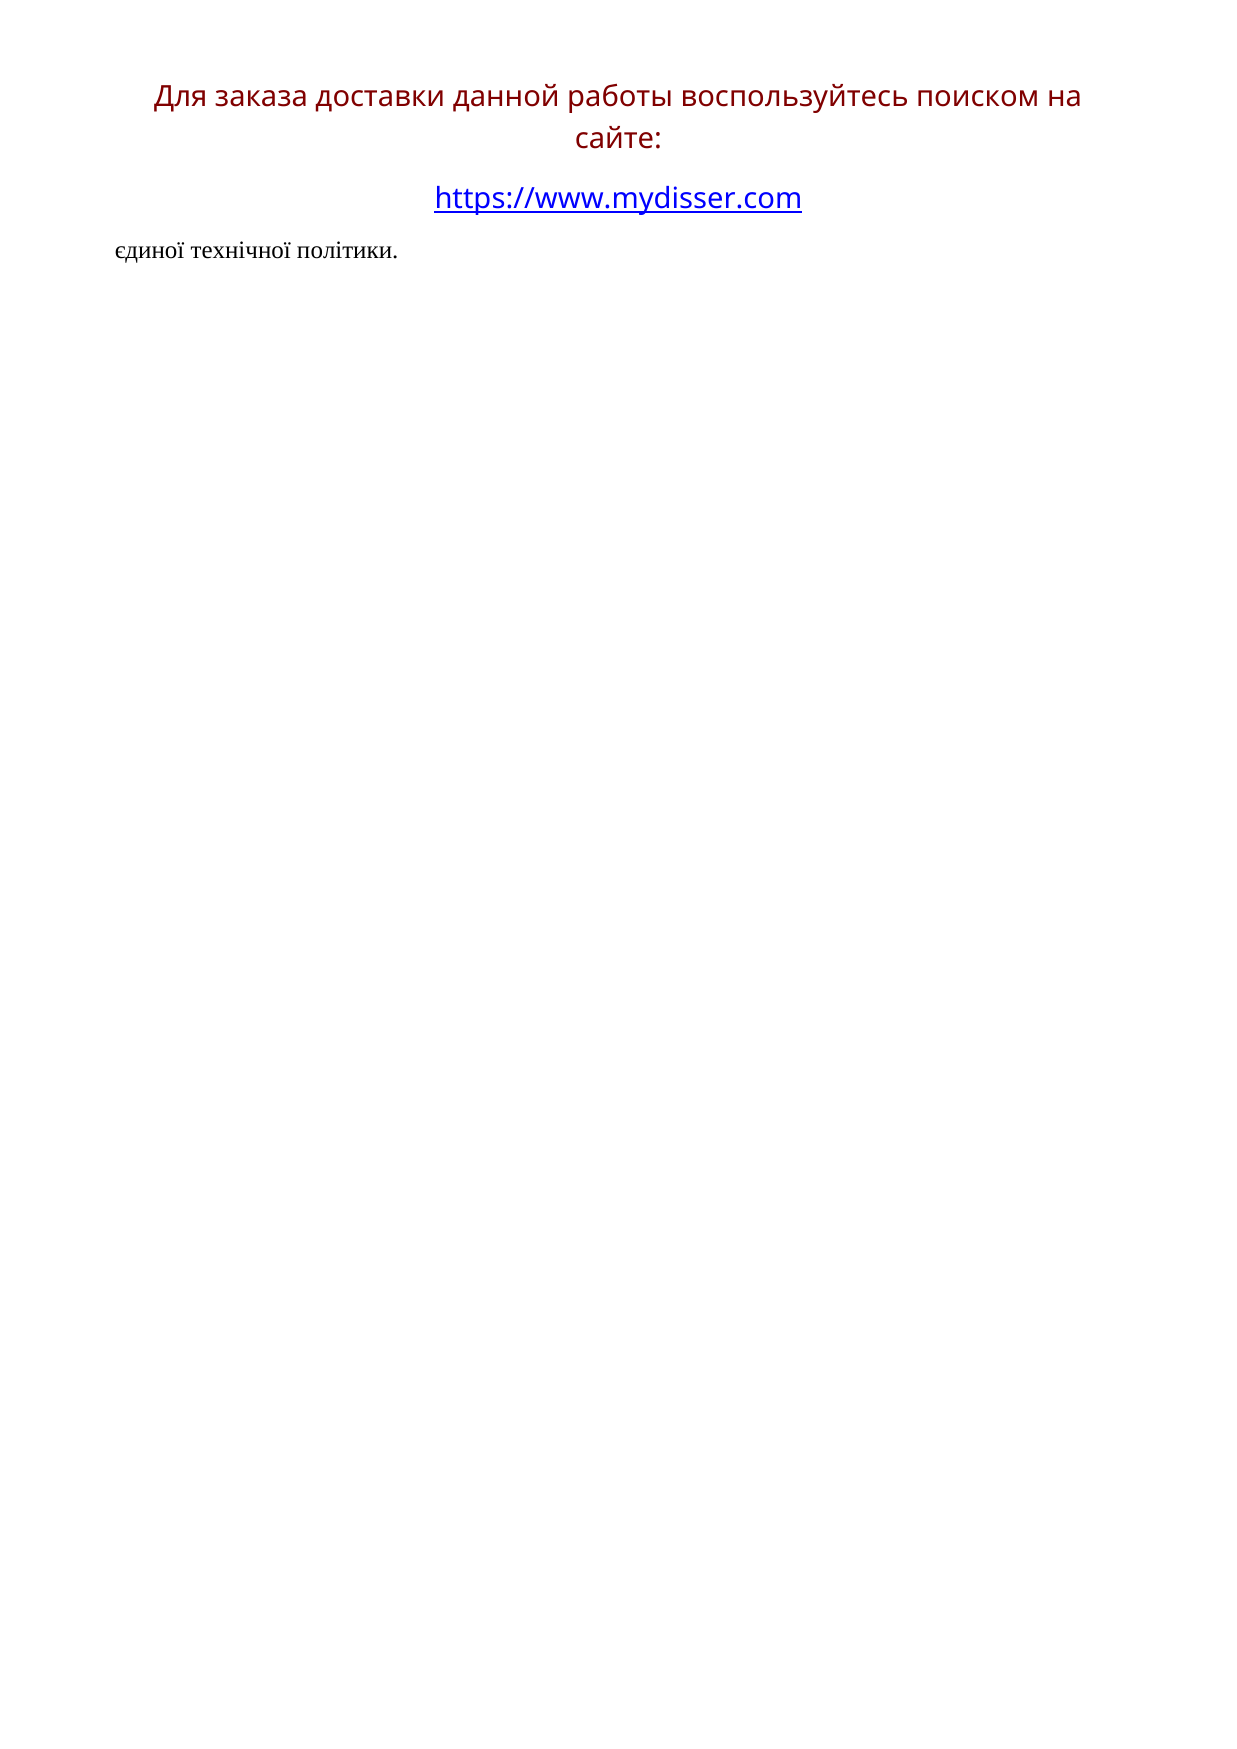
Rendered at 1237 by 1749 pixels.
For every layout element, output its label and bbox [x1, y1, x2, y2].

table_cell [40, 236, 1086, 293]
